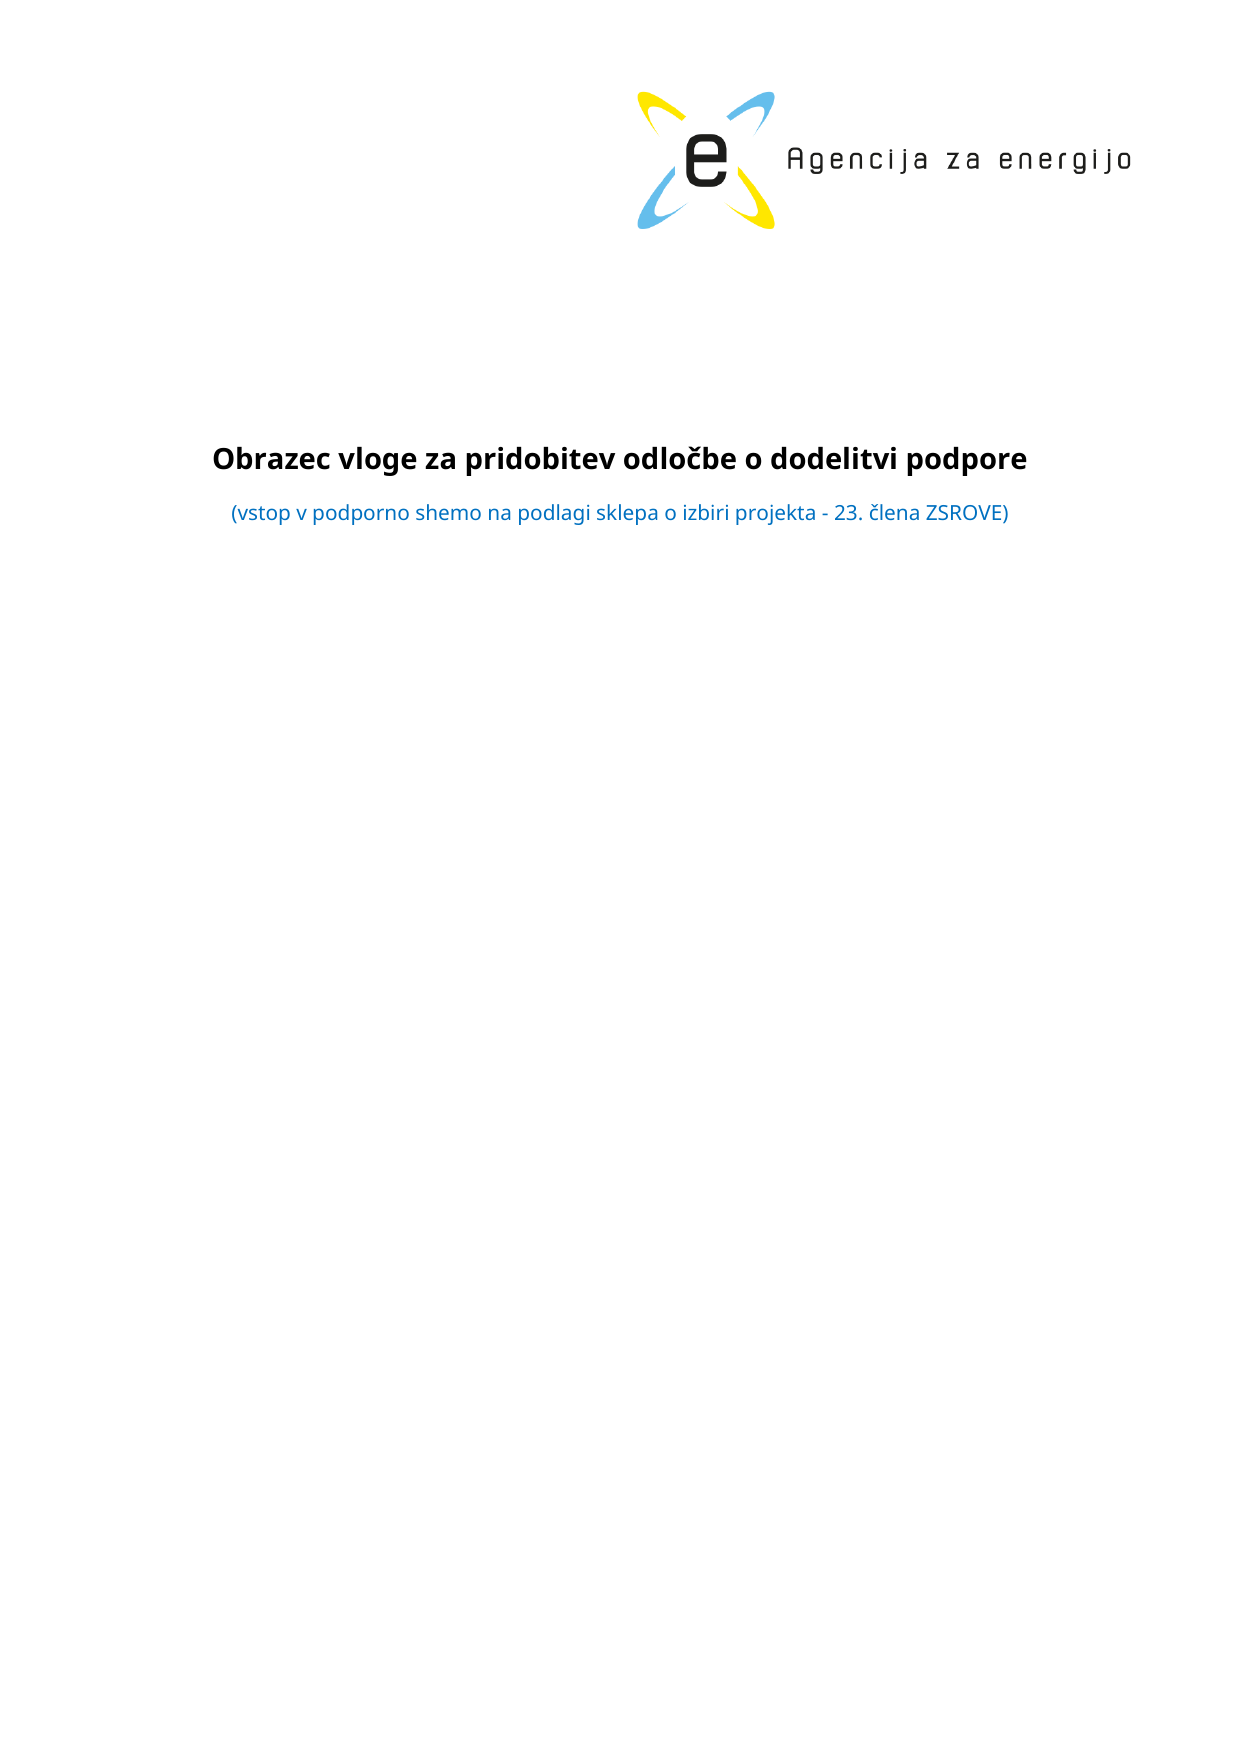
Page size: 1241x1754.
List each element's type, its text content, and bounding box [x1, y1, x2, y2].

text Obrazec vloge za pridobitev odločbe o dodelitvi podpore [118, 438, 1122, 478]
text (vstop v podporno shemo na podlagi sklepa o izbiri projekta - 23. člena ZSROVE) [118, 498, 1122, 526]
picture [636, 0, 1222, 230]
